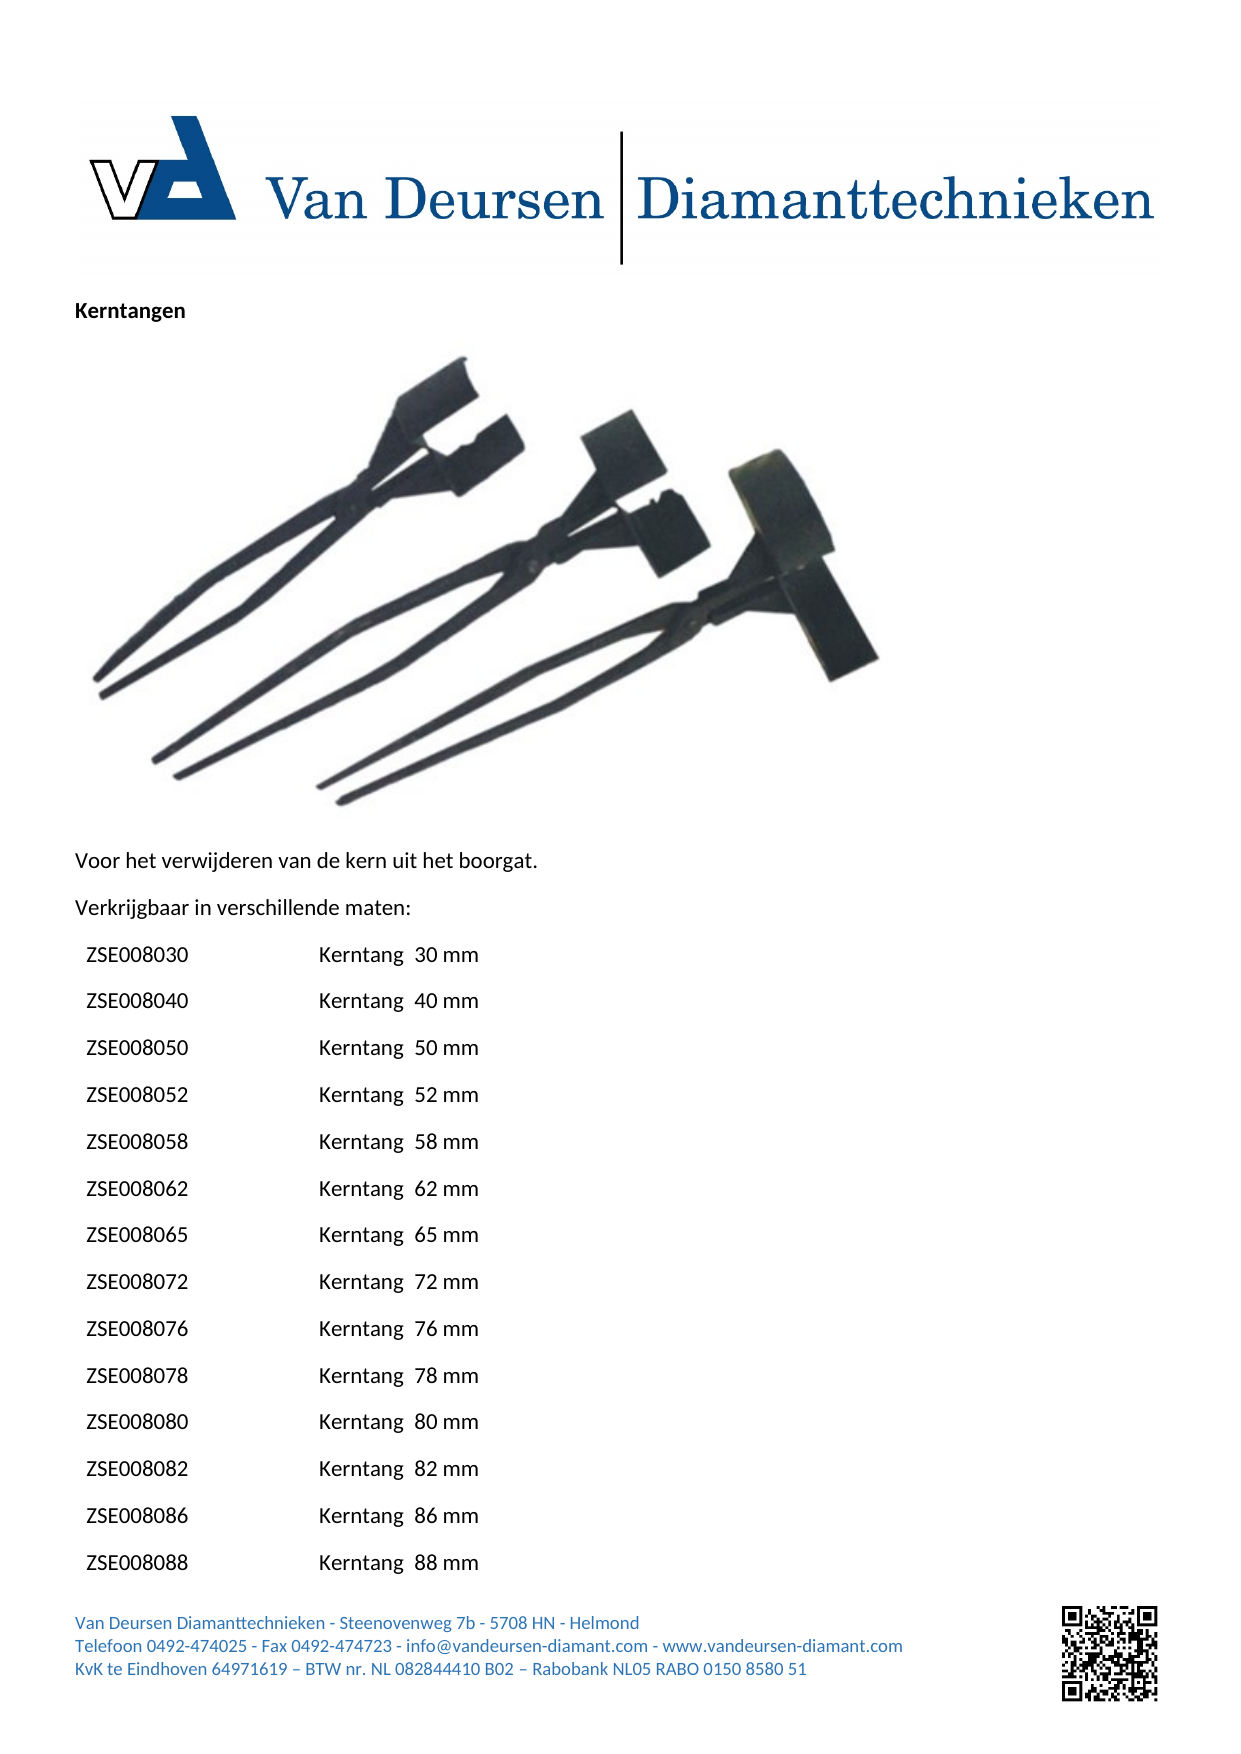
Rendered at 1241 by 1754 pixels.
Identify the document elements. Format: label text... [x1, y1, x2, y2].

table_cell Kerntang 52 mm [308, 1080, 541, 1127]
table_header ZSE008030 [75, 940, 308, 987]
table_cell ZSE008086 [75, 1501, 308, 1548]
table_cell ZSE008065 [75, 1220, 308, 1267]
table_cell Kerntang 78 mm [308, 1361, 541, 1407]
table_cell ZSE008050 [75, 1033, 308, 1080]
text Kerntangen [75, 296, 1165, 324]
table_cell Kerntang 82 mm [308, 1454, 541, 1501]
table_cell ZSE008058 [75, 1127, 308, 1174]
text Verkrijgbaar in verschillende maten: [75, 893, 1165, 921]
table_cell ZSE008072 [75, 1267, 308, 1314]
table_cell Kerntang 62 mm [308, 1174, 541, 1220]
table_cell Kerntang 80 mm [308, 1408, 541, 1454]
table_cell ZSE008080 [75, 1408, 308, 1454]
table_cell ZSE008062 [75, 1174, 308, 1220]
table_cell Kerntang 76 mm [308, 1314, 541, 1361]
table_cell ZSE008052 [75, 1080, 308, 1127]
table_cell Kerntang 88 mm [308, 1548, 541, 1594]
table_cell Kerntang 58 mm [308, 1127, 541, 1174]
table_cell Kerntang 50 mm [308, 1033, 541, 1080]
table_cell Kerntang 65 mm [308, 1220, 541, 1267]
picture [1059, 1603, 1160, 1704]
table_cell ZSE008076 [75, 1314, 308, 1361]
table_cell ZSE008082 [75, 1454, 308, 1501]
table_cell ZSE008040 [75, 987, 308, 1033]
picture [75, 101, 1166, 277]
table_cell Kerntang 40 mm [308, 987, 541, 1033]
table_cell ZSE008078 [75, 1361, 308, 1407]
table_cell Kerntang 86 mm [308, 1501, 541, 1548]
table_cell Kerntang 72 mm [308, 1267, 541, 1314]
table_header Kerntang 30 mm [308, 940, 541, 987]
table_cell ZSE008088 [75, 1548, 308, 1594]
text Voor het verwijderen van de kern uit het boorgat. [75, 846, 1165, 874]
